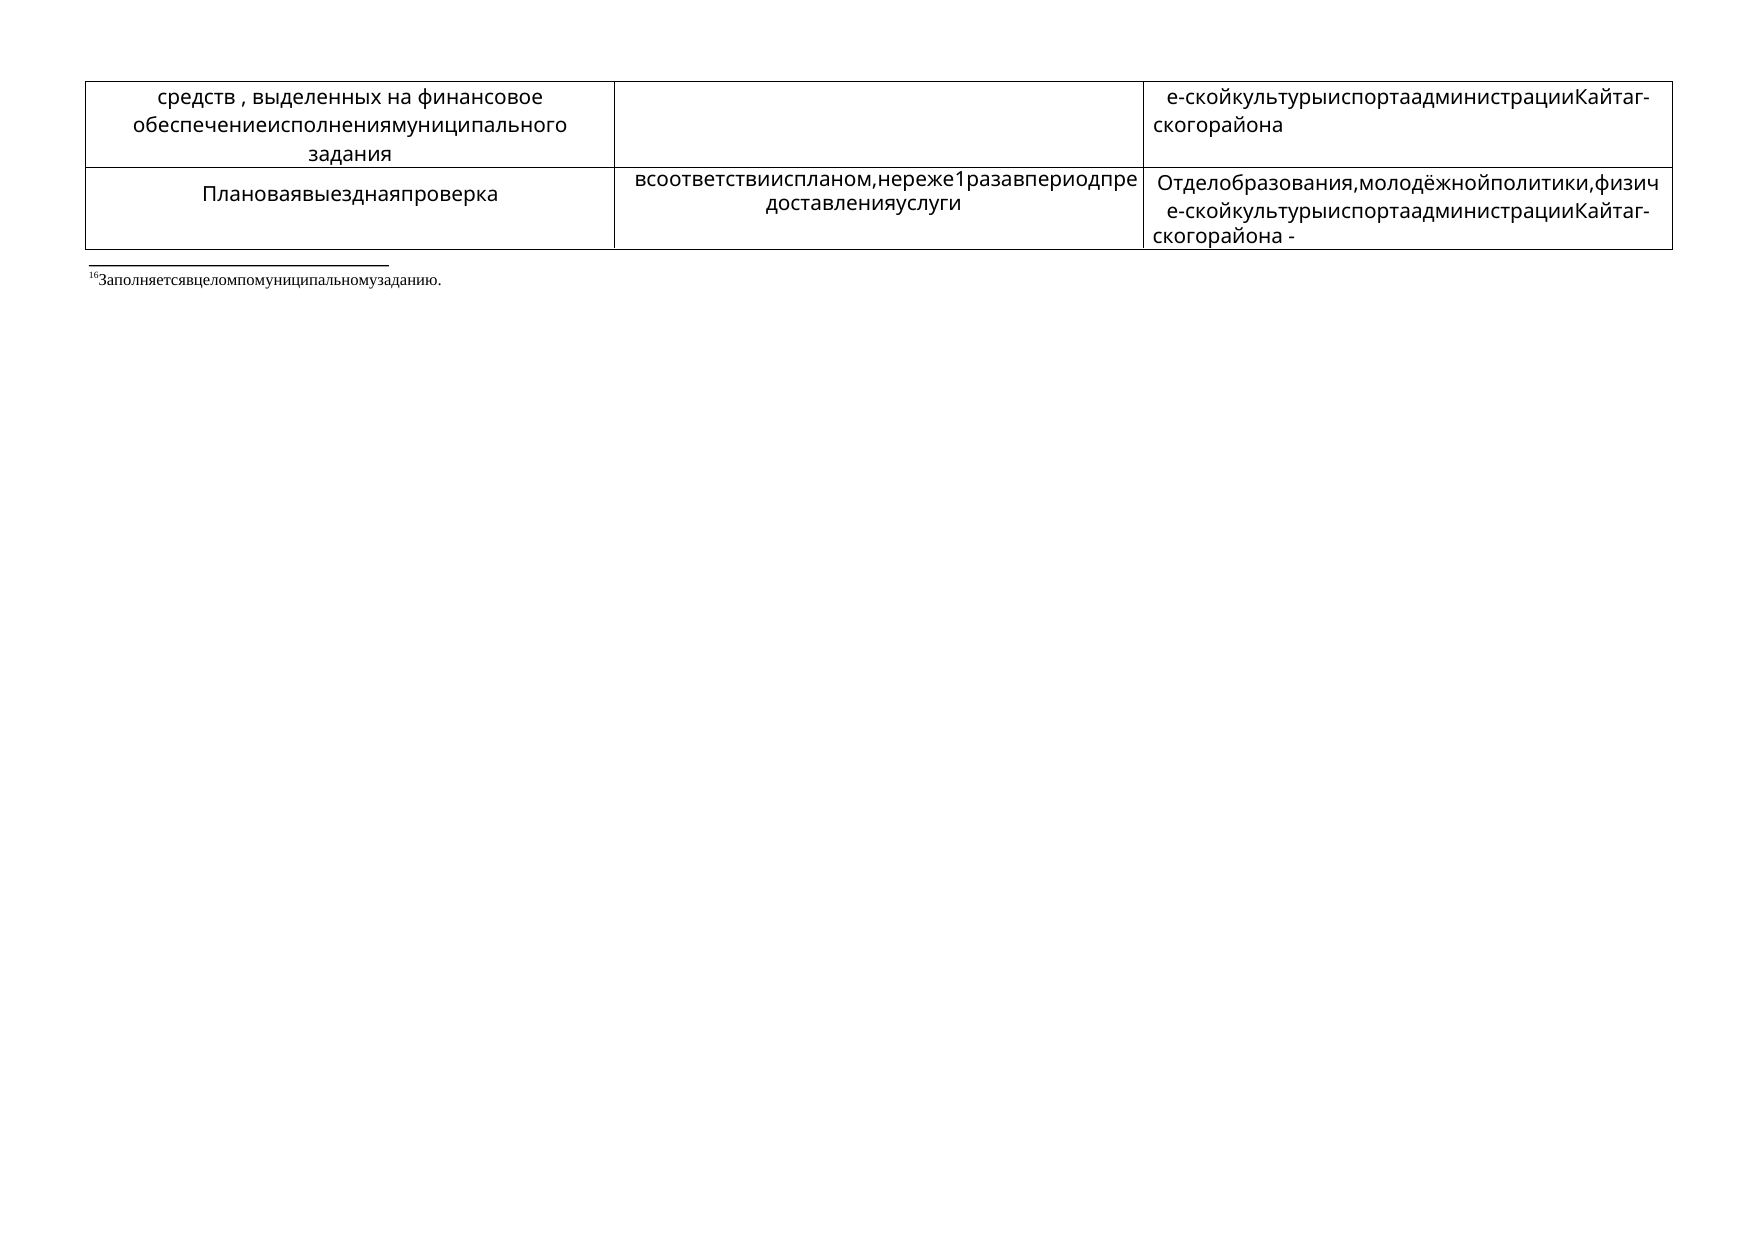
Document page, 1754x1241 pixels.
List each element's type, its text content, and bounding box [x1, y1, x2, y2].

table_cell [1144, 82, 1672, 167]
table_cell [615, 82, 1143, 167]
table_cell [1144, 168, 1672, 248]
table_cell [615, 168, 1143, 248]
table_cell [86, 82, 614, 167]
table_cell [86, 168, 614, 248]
text 16Заполняетсявцеломпомуниципальномузаданию. [89, 269, 1752, 288]
